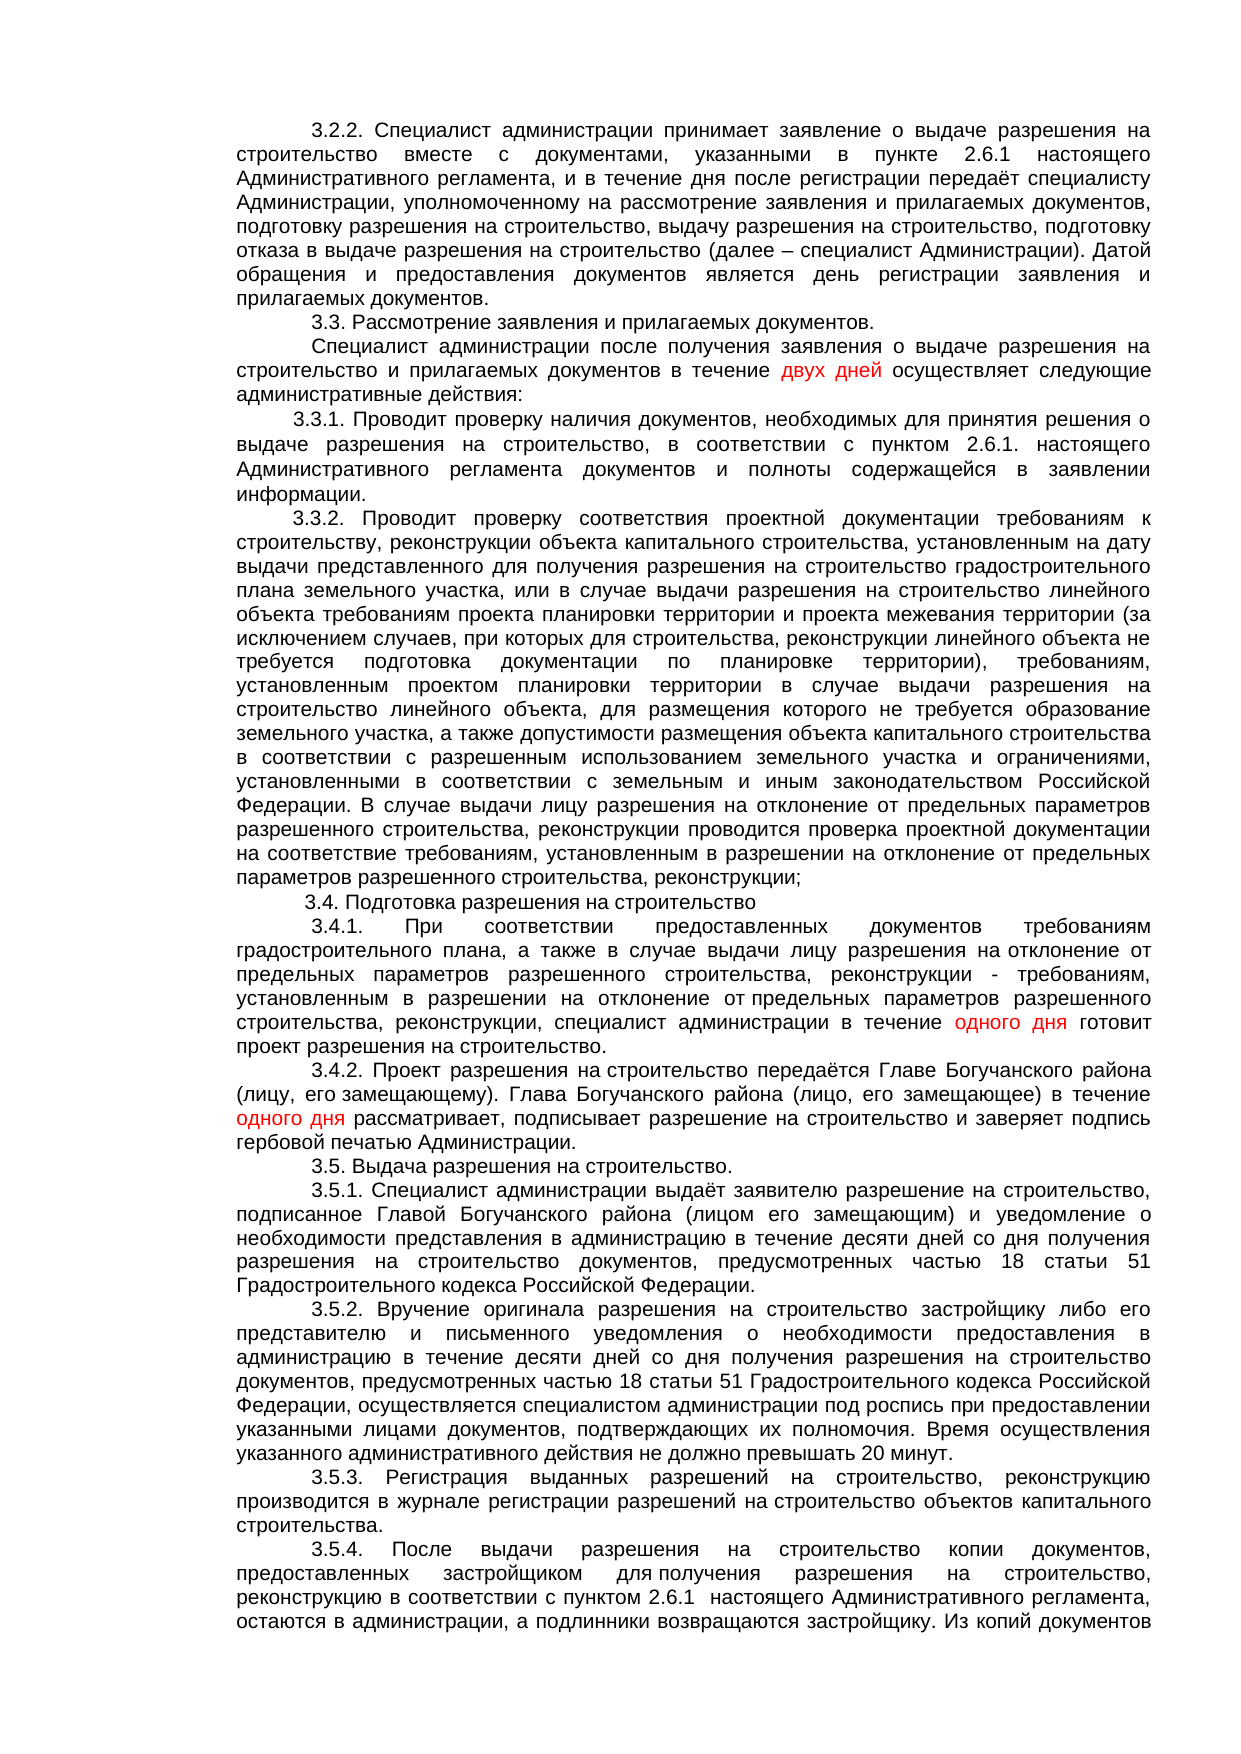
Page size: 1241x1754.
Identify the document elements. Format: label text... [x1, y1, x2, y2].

text 3.3.2. Проводит проверку соответствия проектной документации требованиям к строительству, реконструкции объекта капитального строительства, установленным на дату выдачи представленного для получения разрешения на строительство градостроительного плана земельного участка, или в случае выдачи разрешения на строительство линейного объекта требованиям проекта планировки территории и проекта межевания территории (за исключением случаев, при которых для строительства, реконструкции линейного объекта не требуется подготовка документации по планировке территории), требованиям, установленным проектом планировки территории в случае выдачи разрешения на строительство линейного объекта, для размещения которого не требуется образование земельного участка, а также допустимости размещения объекта капитального строительства в соответствии с разрешенным использованием земельного участка и ограничениями, установленными в соответствии с земельным и иным законодательством Российской Федерации. В случае выдачи лицу разрешения на отклонение от предельных параметров разрешенного строительства, реконструкции проводится проверка проектной документации на соответствие требованиям, установленным в разрешении на отклонение от предельных параметров разрешенного строительства, реконструкции; [236, 506, 1152, 889]
text 3.4. Подготовка разрешения на строительство [236, 889, 1152, 914]
text 3.4.2. Проект разрешения на строительство передаётся Главе Богучанского района (лицу, его замещающему). Глава Богучанского района (лицо, его замещающее) в течение одного дня рассматривает, подписывает разрешение на строительство и заверяет подпись гербовой печатью Администрации. [236, 1058, 1152, 1153]
text 3.5.2. Вручение оригинала разрешения на строительство застройщику либо его представителю и письменного уведомления о необходимости предоставления в администрацию в течение десяти дней со дня получения разрешения на строительство документов, предусмотренных частью 18 статьи 51 Градостроительного кодекса Российской Федерации, осуществляется специалистом администрации под роспись при предоставлении указанными лицами документов, подтверждающих их полномочия. Время осуществления указанного административного действия не должно превышать 20 минут. [236, 1297, 1152, 1465]
text 3.5.1. Специалист администрации выдаёт заявителю разрешение на строительство, подписанное Главой Богучанского района (лицом его замещающим) и уведомление о необходимости представления в администрацию в течение десяти дней со дня получения разрешения на строительство документов, предусмотренных частью 18 статьи 51 Градостроительного кодекса Российской Федерации. [236, 1177, 1152, 1297]
text 3.5. Выдача разрешения на строительство. [236, 1153, 1152, 1177]
text 3.5.3. Регистрация выданных разрешений на строительство, реконструкцию производится в журнале регистрации разрешений на строительство объектов капитального строительства. [236, 1465, 1152, 1537]
text 3.4.1. При соответствии предоставленных документов требованиям градостроительного плана, а также в случае выдачи лицу разрешения на отклонение от предельных параметров разрешенного строительства, реконструкции - требованиям, установленным в разрешении на отклонение от предельных параметров разрешенного строительства, реконструкции, специалист администрации в течение одного дня готовит проект разрешения на строительство. [236, 914, 1152, 1058]
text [236, 1537, 1152, 1633]
text 3.3. Рассмотрение заявления и прилагаемых документов. [236, 310, 1152, 334]
text 3.2.2. Специалист администрации принимает заявление о выдаче разрешения на строительство вместе с документами, указанными в пункте 2.6.1 настоящего Административного регламента, и в течение дня после регистрации передаёт специалисту Администрации, уполномоченному на рассмотрение заявления и прилагаемых документов, подготовку разрешения на строительство, выдачу разрешения на строительство, подготовку отказа в выдаче разрешения на строительство (далее – специалист Администрации). Датой обращения и предоставления документов является день регистрации заявления и прилагаемых документов. [236, 118, 1152, 310]
text 3.3.1. Проводит проверку наличия документов, необходимых для принятия решения о выдаче разрешения на строительство, в соответствии с пунктом 2.6.1. настоящего Административного регламента документов и полноты содержащейся в заявлении информации. [236, 406, 1152, 506]
text Специалист администрации после получения заявления о выдаче разрешения на строительство и прилагаемых документов в течение двух дней осуществляет следующие административные действия: [236, 334, 1152, 406]
